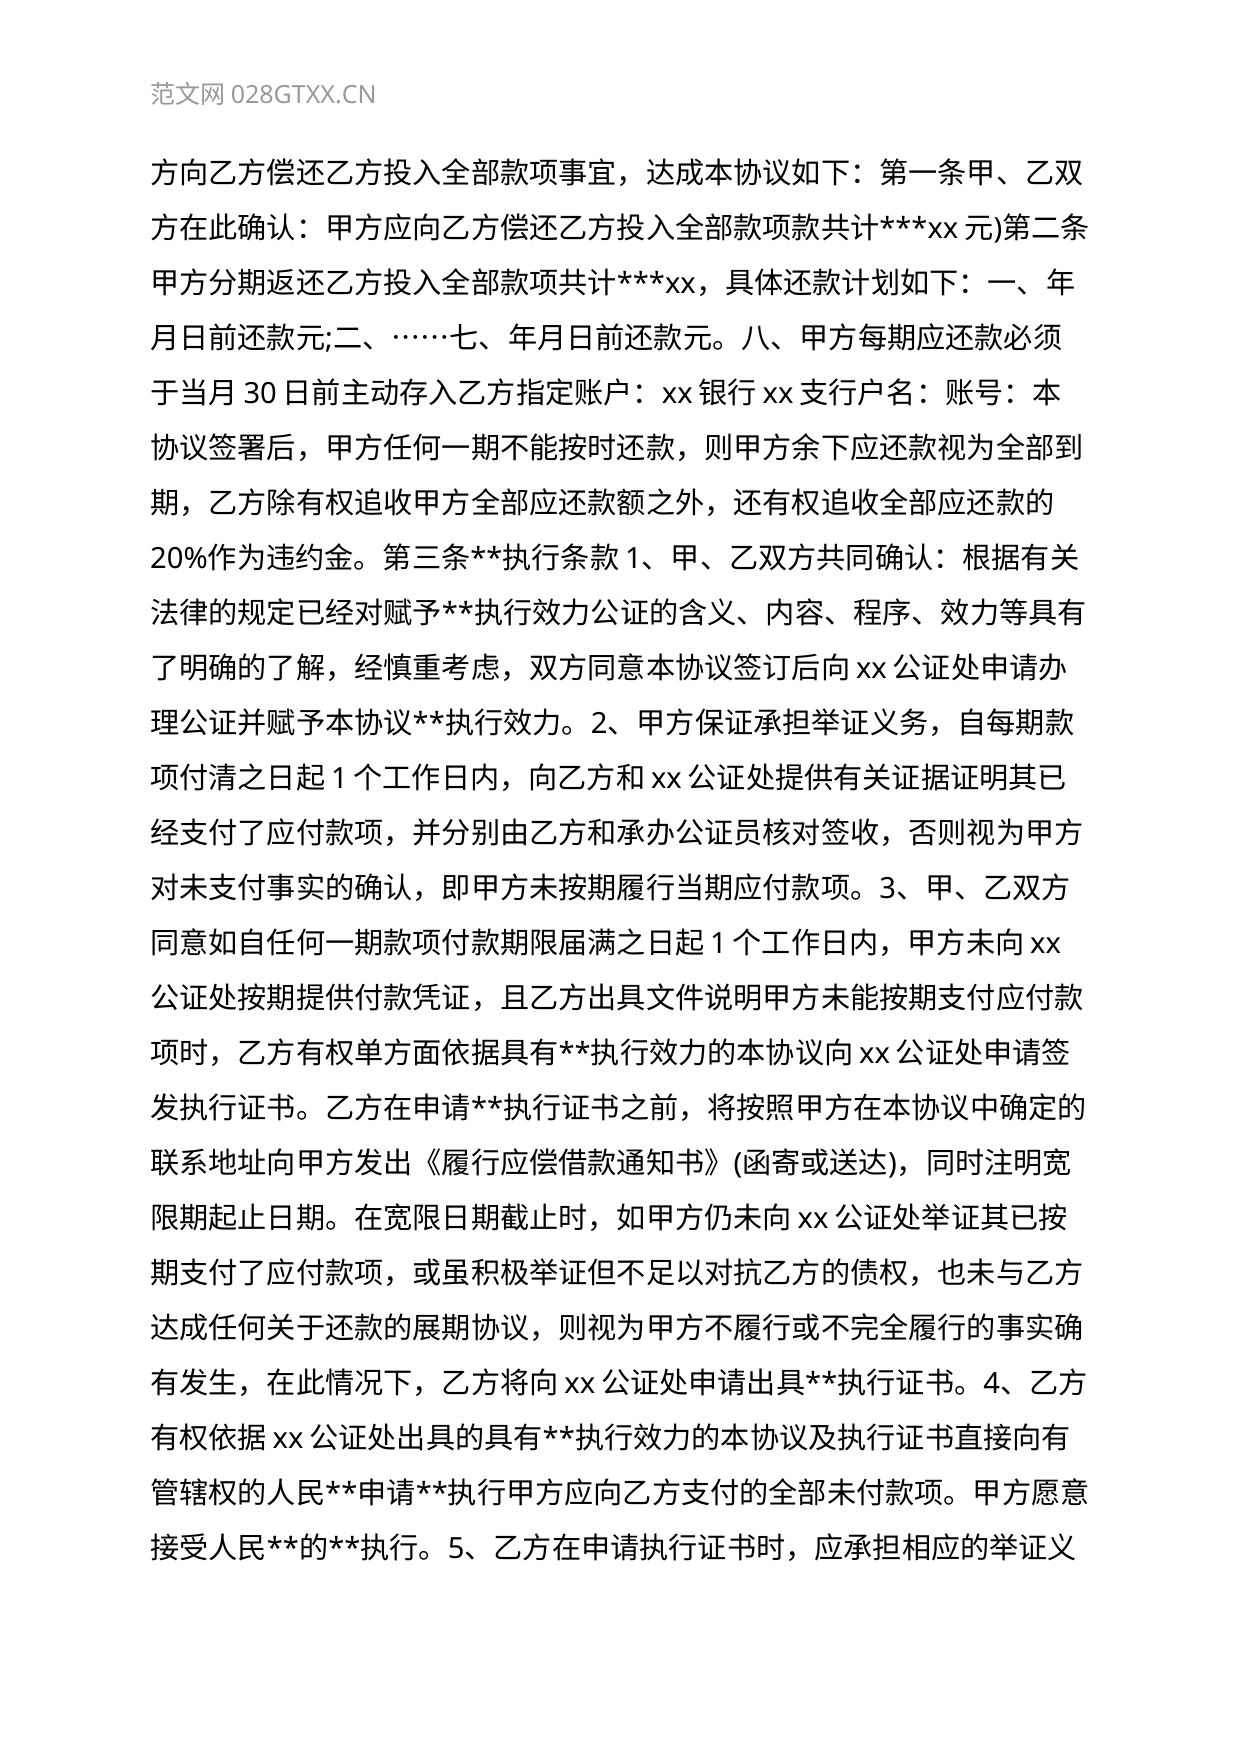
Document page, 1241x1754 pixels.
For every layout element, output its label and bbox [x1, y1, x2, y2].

text [150, 150, 1090, 1567]
